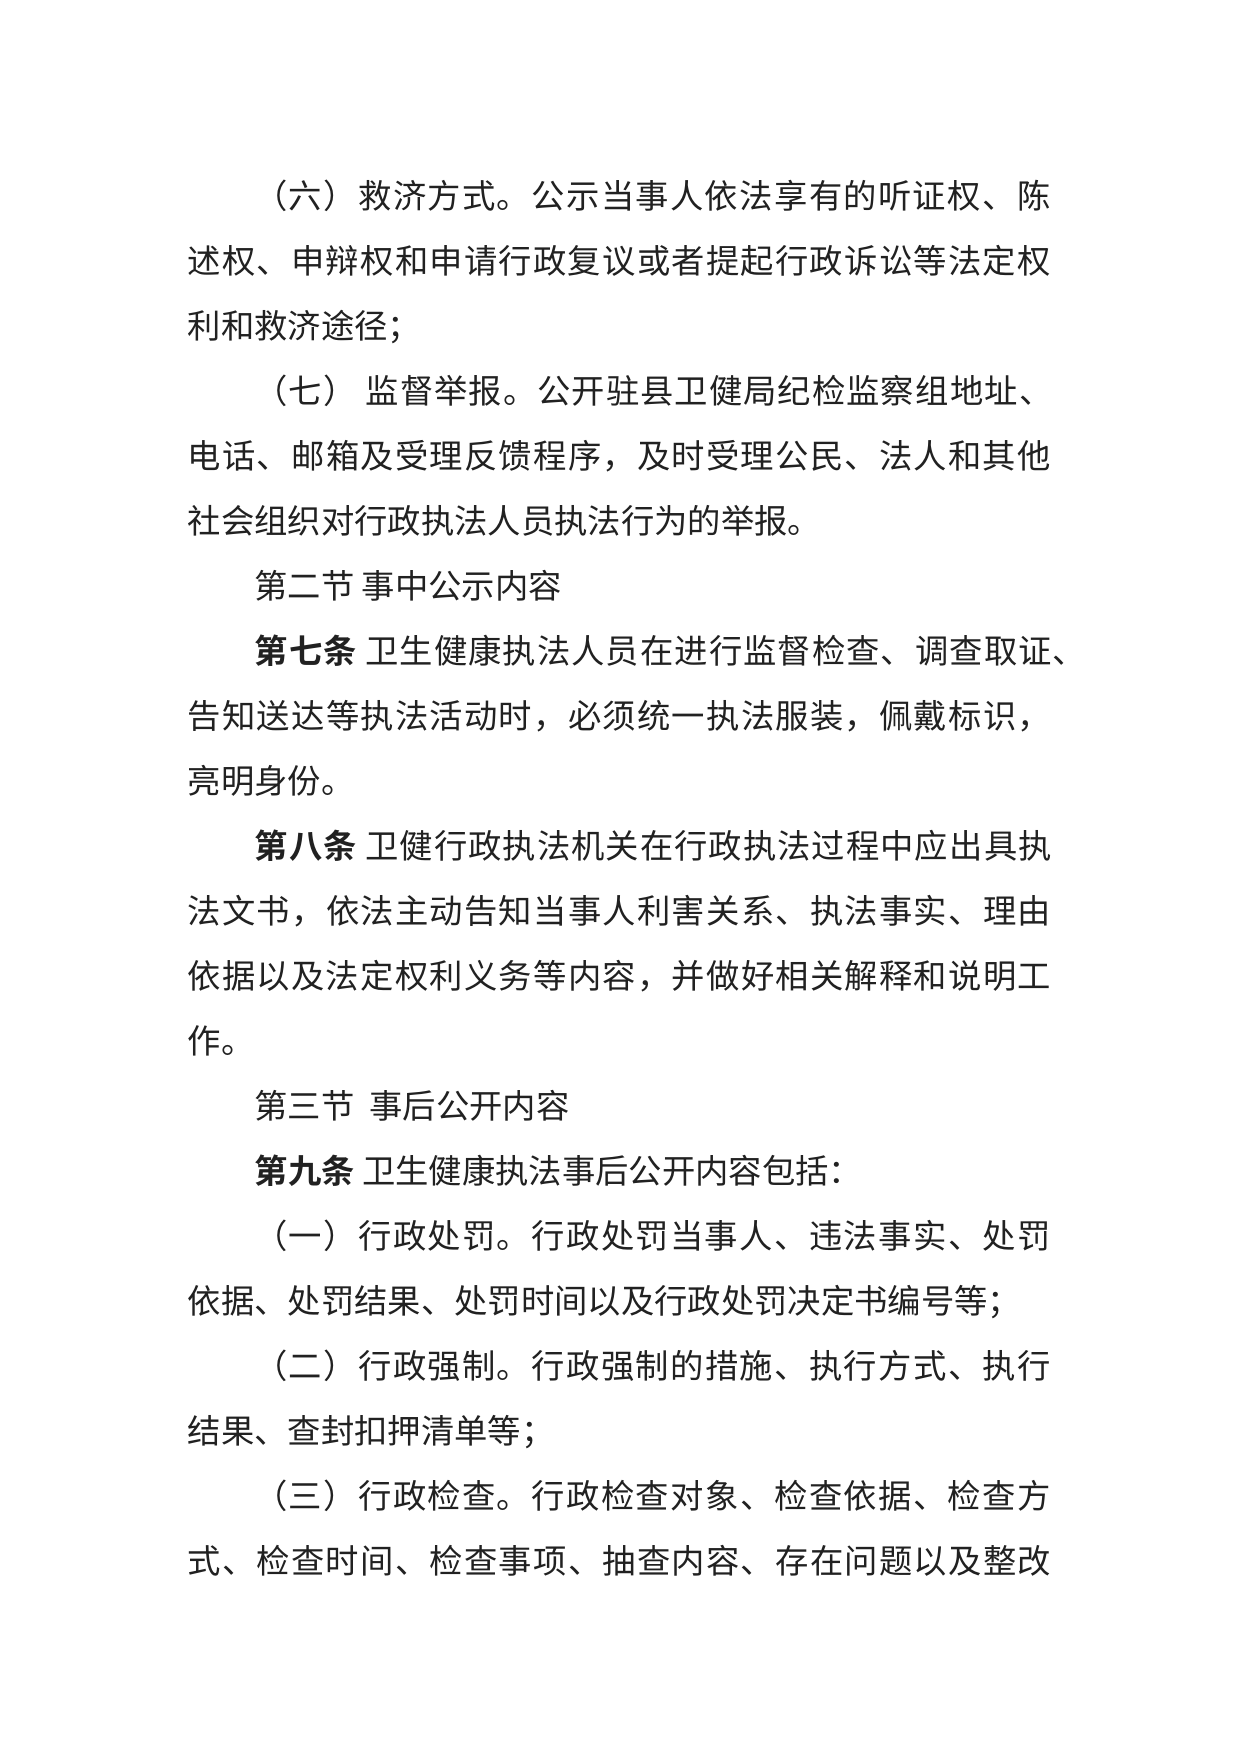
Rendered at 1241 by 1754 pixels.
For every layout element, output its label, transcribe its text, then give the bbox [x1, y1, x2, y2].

text 第九条 卫生健康执法事后公开内容包括： [187, 1137, 1053, 1202]
text 第三节 事后公开内容 [187, 1072, 1053, 1137]
text （一）行政处罚。行政处罚当事人、违法事实、处罚依据、处罚结果、处罚时间以及行政处罚决定书编号等； [187, 1202, 1053, 1332]
text （二）行政强制。行政强制的措施、执行方式、执行结果、查封扣押清单等； [187, 1332, 1053, 1462]
text 第二节 事中公示内容 [187, 552, 1053, 617]
text （六）救济方式。公示当事人依法享有的听证权、陈述权、申辩权和申请行政复议或者提起行政诉讼等法定权利和救济途径； [187, 162, 1053, 357]
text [187, 1462, 1053, 1592]
text 第七条 卫生健康执法人员在进行监督检查、调查取证、告知送达等执法活动时，必须统一执法服装，佩戴标识，亮明身份。 [187, 617, 1053, 812]
text （七） 监督举报。公开驻县卫健局纪检监察组地址、电话、邮箱及受理反馈程序，及时受理公民、法人和其他社会组织对行政执法人员执法行为的举报。 [187, 357, 1053, 552]
text 第八条 卫健行政执法机关在行政执法过程中应出具执法文书，依法主动告知当事人利害关系、执法事实、理由依据以及法定权利义务等内容，并做好相关解释和说明工作。 [187, 812, 1053, 1072]
